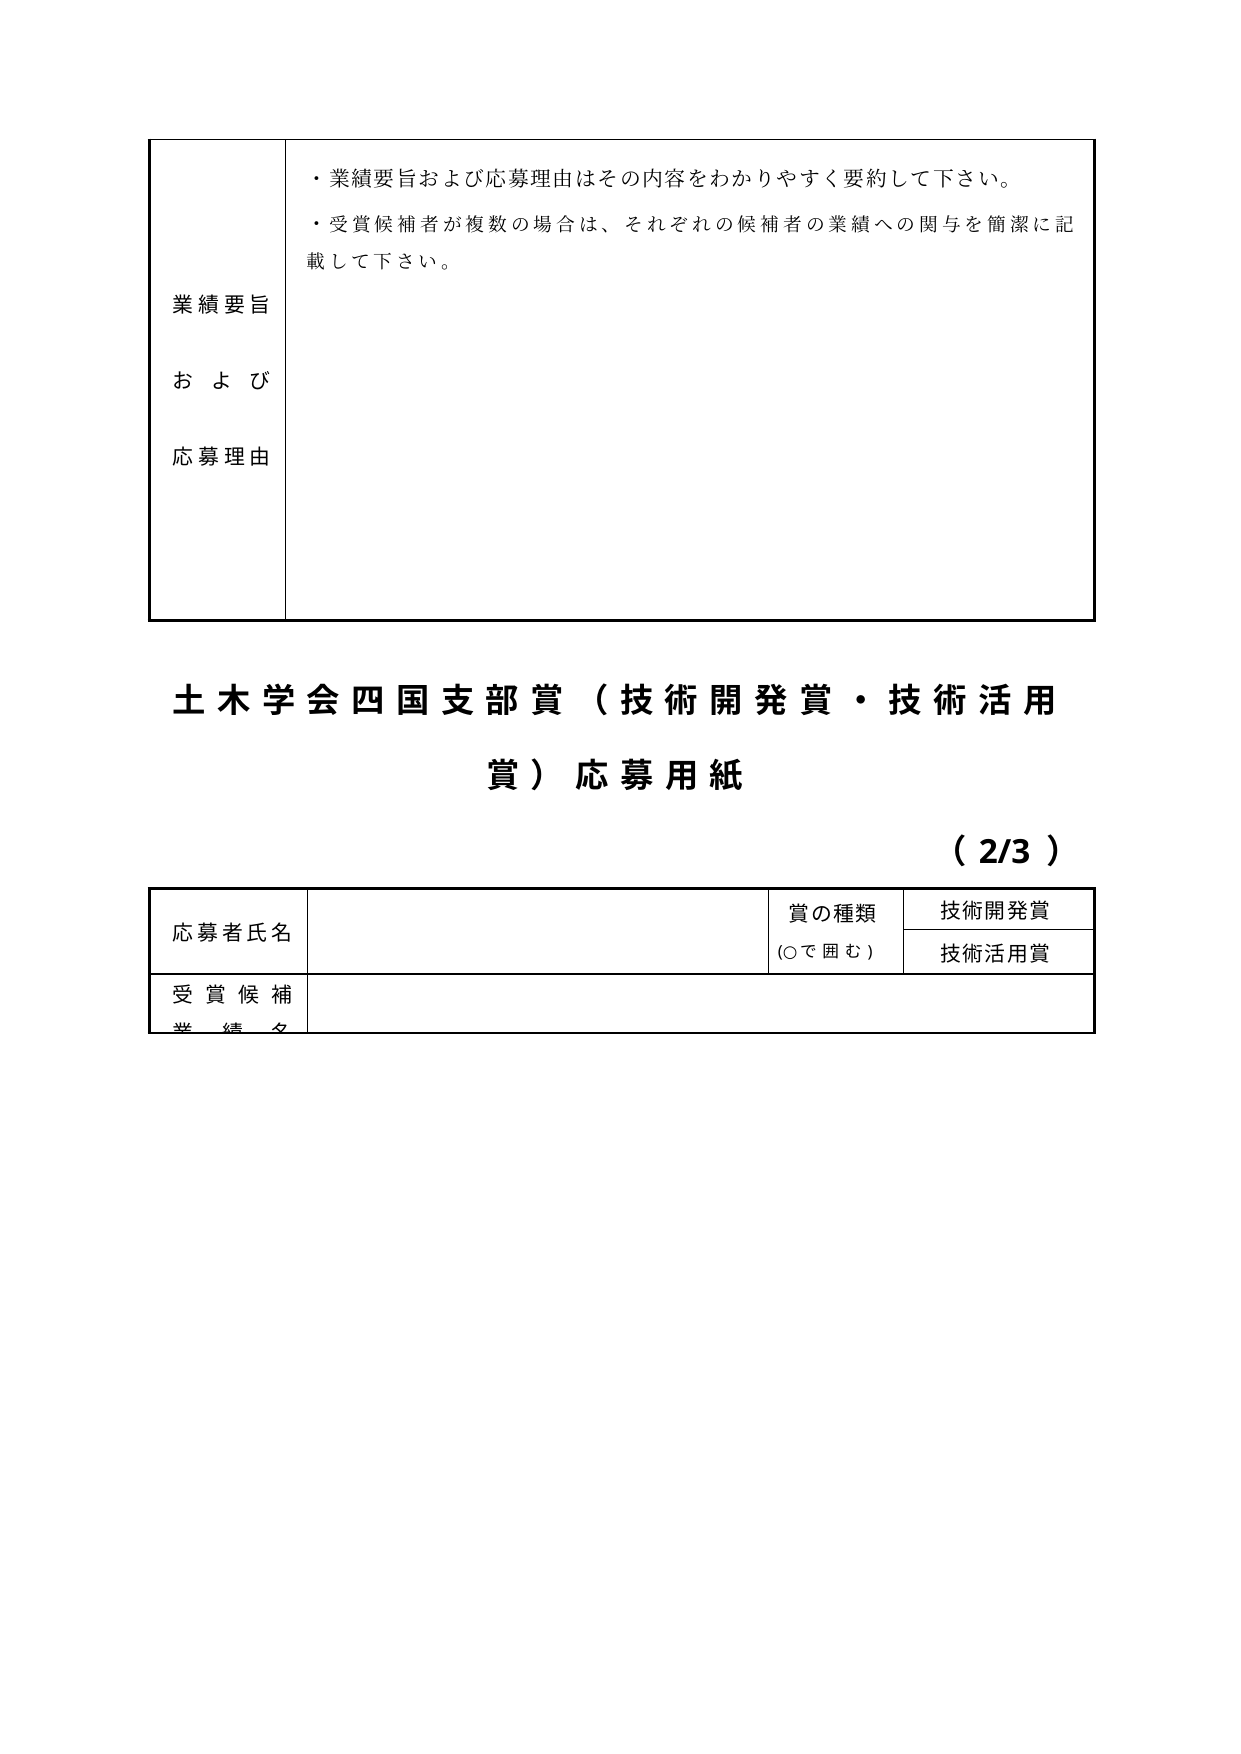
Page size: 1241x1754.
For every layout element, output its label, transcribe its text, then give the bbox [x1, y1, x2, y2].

table_header 技術開発賞 [904, 890, 1093, 929]
table_header 応募者氏名 [151, 890, 307, 973]
table_cell [308, 975, 1093, 1032]
table_header 賞の種類 (○で囲む) [769, 890, 903, 973]
table_cell ・業績要旨および応募理由はその内容をわかりやすく要約して下さい。 ・受賞候補者が複数の場合は、それぞれの候補者の業績への関与を簡潔に記載して下さい。 [286, 140, 1093, 618]
table_cell 業績要旨 および 応募理由 [151, 140, 285, 618]
table_cell 受賞候補 業績名 [151, 975, 307, 1032]
text 土木学会四国支部賞（技術開発賞・技術活用賞）応募用紙 [150, 659, 1090, 811]
table_cell 技術活用賞 [904, 930, 1093, 973]
text （2/3） [150, 811, 1090, 887]
table_header [308, 890, 768, 973]
